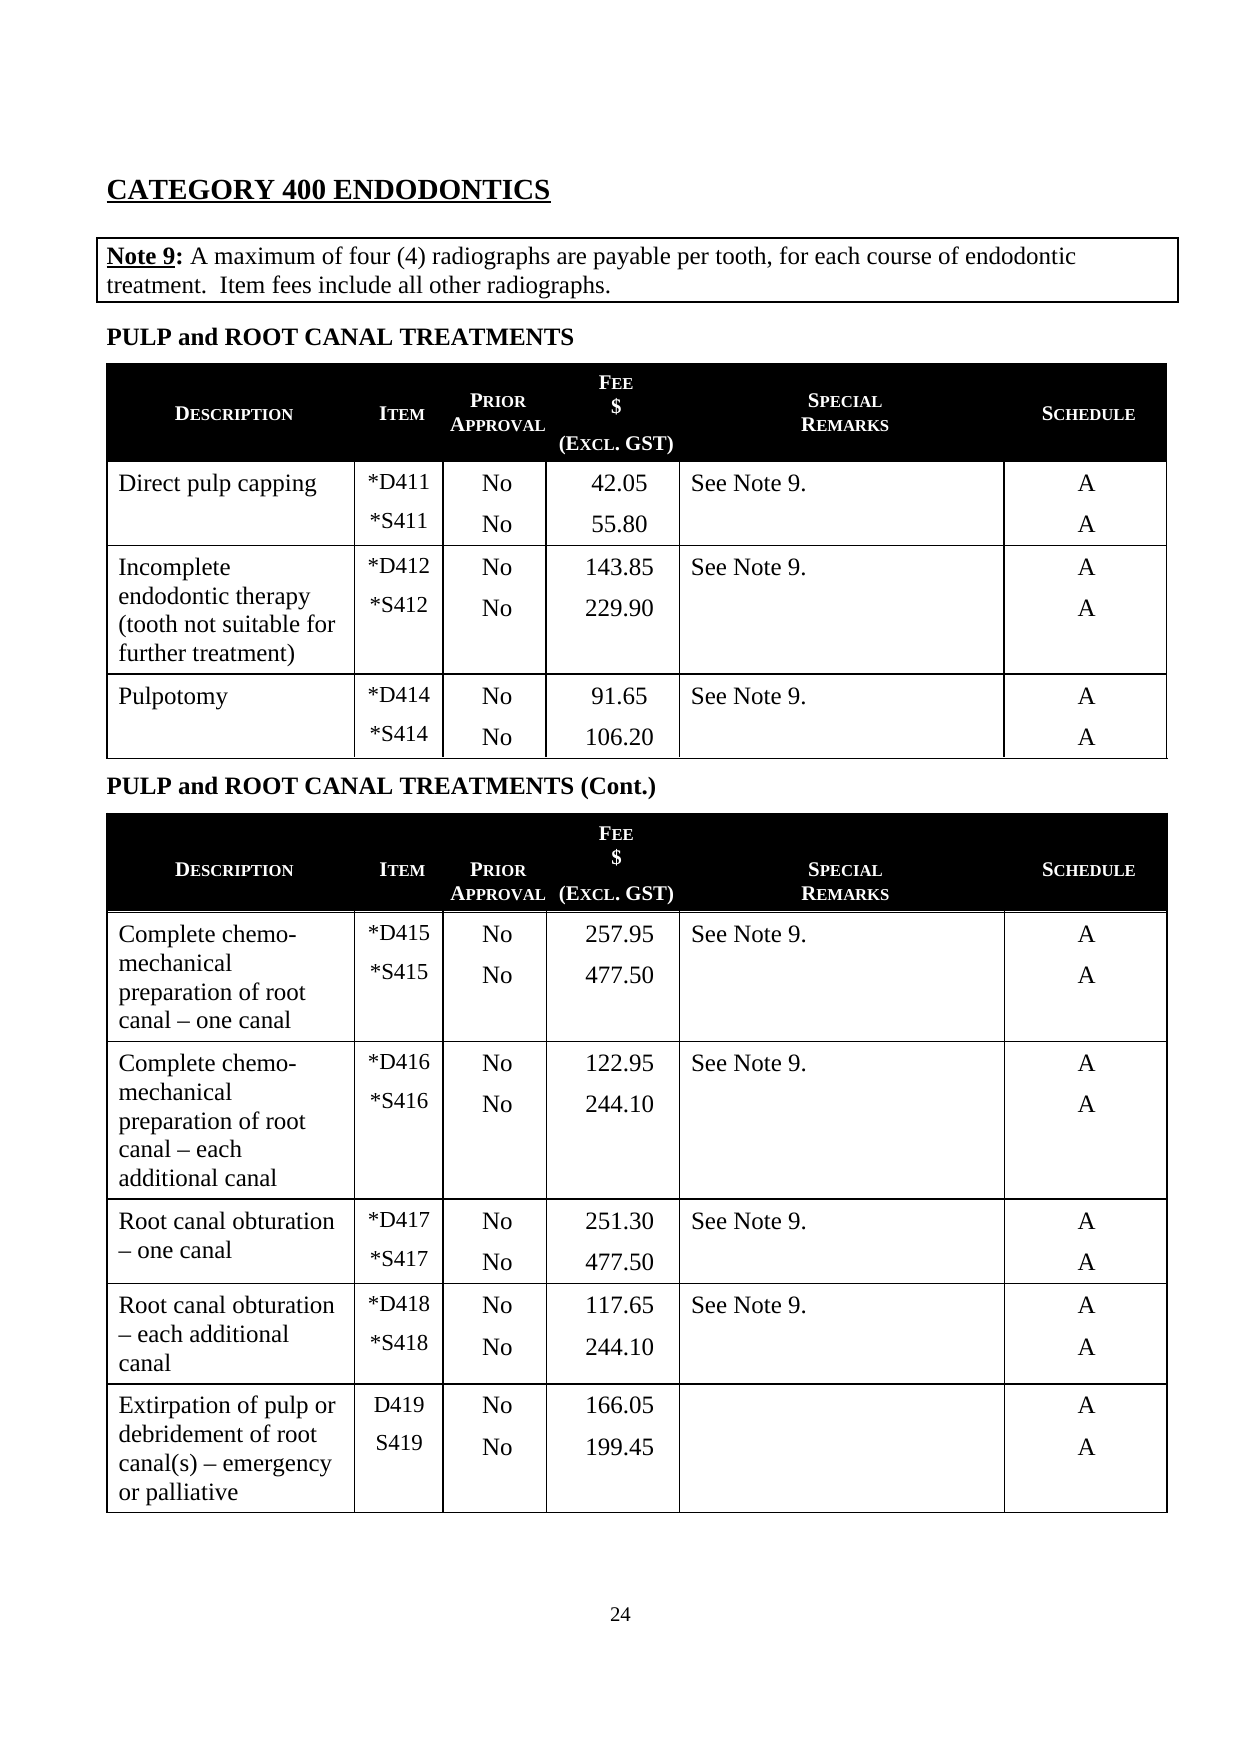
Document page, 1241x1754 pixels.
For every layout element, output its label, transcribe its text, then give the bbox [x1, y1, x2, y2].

table_cell A A [1005, 675, 1166, 757]
table_cell See Note 9. [680, 1200, 1004, 1282]
table_cell [547, 1385, 679, 1512]
table_header Schedule [1005, 814, 1166, 911]
table_cell *D418 *S418 [355, 1284, 442, 1383]
table_cell See Note 9. [680, 546, 1003, 673]
table_cell Direct pulp capping [108, 462, 354, 545]
table_cell [547, 913, 679, 1041]
table_cell A A [1005, 913, 1166, 1041]
table_cell [547, 462, 679, 545]
text CATEGORY 400 ENDODONTICS [106, 172, 1152, 206]
table_cell No No [444, 913, 546, 1041]
table_cell A A [1005, 1042, 1166, 1198]
table_cell A A [1005, 462, 1166, 545]
table_header Special Remarks [680, 364, 1004, 461]
table_cell No No [444, 1385, 546, 1512]
table_header Schedule [1005, 364, 1166, 461]
table_cell Root canal obturation – one canal [108, 1200, 354, 1282]
table_cell Incomplete endodontic therapy (tooth not suitable for further treatment) [108, 546, 354, 673]
table_cell [547, 675, 679, 757]
table_cell No No [444, 546, 545, 673]
text PULP and ROOT CANAL TREATMENTS [106, 322, 1152, 350]
table_cell See Note 9. [680, 462, 1003, 545]
table_cell *D412 *S412 [355, 546, 442, 673]
text PULP and ROOT CANAL TREATMENTS (Cont.) [106, 771, 1152, 800]
table_header Fee $ (Excl. GST) [547, 814, 679, 911]
table_header Description [108, 814, 354, 911]
table_cell Extirpation of pulp or debridement of root canal(s) – emergency or palliative [108, 1385, 354, 1512]
table_header Description [107, 364, 354, 461]
table_cell No No [444, 462, 545, 545]
table_cell Root canal obturation – each additional canal [108, 1284, 354, 1383]
table_cell Complete chemo-mechanical preparation of root canal – each additional canal [108, 1042, 354, 1198]
table_cell [547, 1200, 679, 1282]
table_cell *D416 *S416 [355, 1042, 442, 1198]
table_cell [547, 1284, 679, 1383]
table_header Item [355, 814, 442, 911]
table_header Prior Approval [443, 364, 546, 461]
table_cell [680, 1385, 1004, 1512]
table_cell No No [444, 1200, 546, 1282]
table_cell *D415 *S415 [355, 913, 442, 1041]
table_cell See Note 9. [680, 675, 1003, 757]
table_cell See Note 9. [680, 913, 1004, 1041]
table_cell D419 S419 [355, 1385, 442, 1512]
table_cell Pulpotomy [108, 675, 354, 757]
table_cell A A [1005, 1385, 1166, 1512]
text Note 9: A maximum of four (4) radiographs are payable per tooth, for each course of endodontic treatment. Item fees include all other radiographs. [98, 239, 1177, 301]
table_cell No No [444, 1284, 546, 1383]
table_cell *D411 *S411 [355, 462, 442, 545]
table_cell See Note 9. [680, 1284, 1004, 1383]
table_header Prior Approval [444, 814, 546, 911]
table_cell A A [1005, 546, 1166, 673]
table_cell [547, 546, 679, 673]
table_cell No No [444, 1042, 546, 1198]
table_header Item [355, 364, 442, 461]
table_header Fee $ (Excl. GST) [547, 364, 679, 461]
table_cell A A [1005, 1284, 1166, 1383]
table_cell *D414 *S414 [355, 675, 442, 757]
table_cell [547, 1042, 679, 1198]
table_cell *D417 *S417 [355, 1200, 442, 1282]
table_cell See Note 9. [680, 1042, 1004, 1198]
table_cell No No [444, 675, 545, 757]
table_cell Complete chemo-mechanical preparation of root canal – one canal [108, 913, 354, 1041]
table_header Special Remarks [680, 814, 1004, 911]
table_cell A A [1005, 1200, 1166, 1282]
